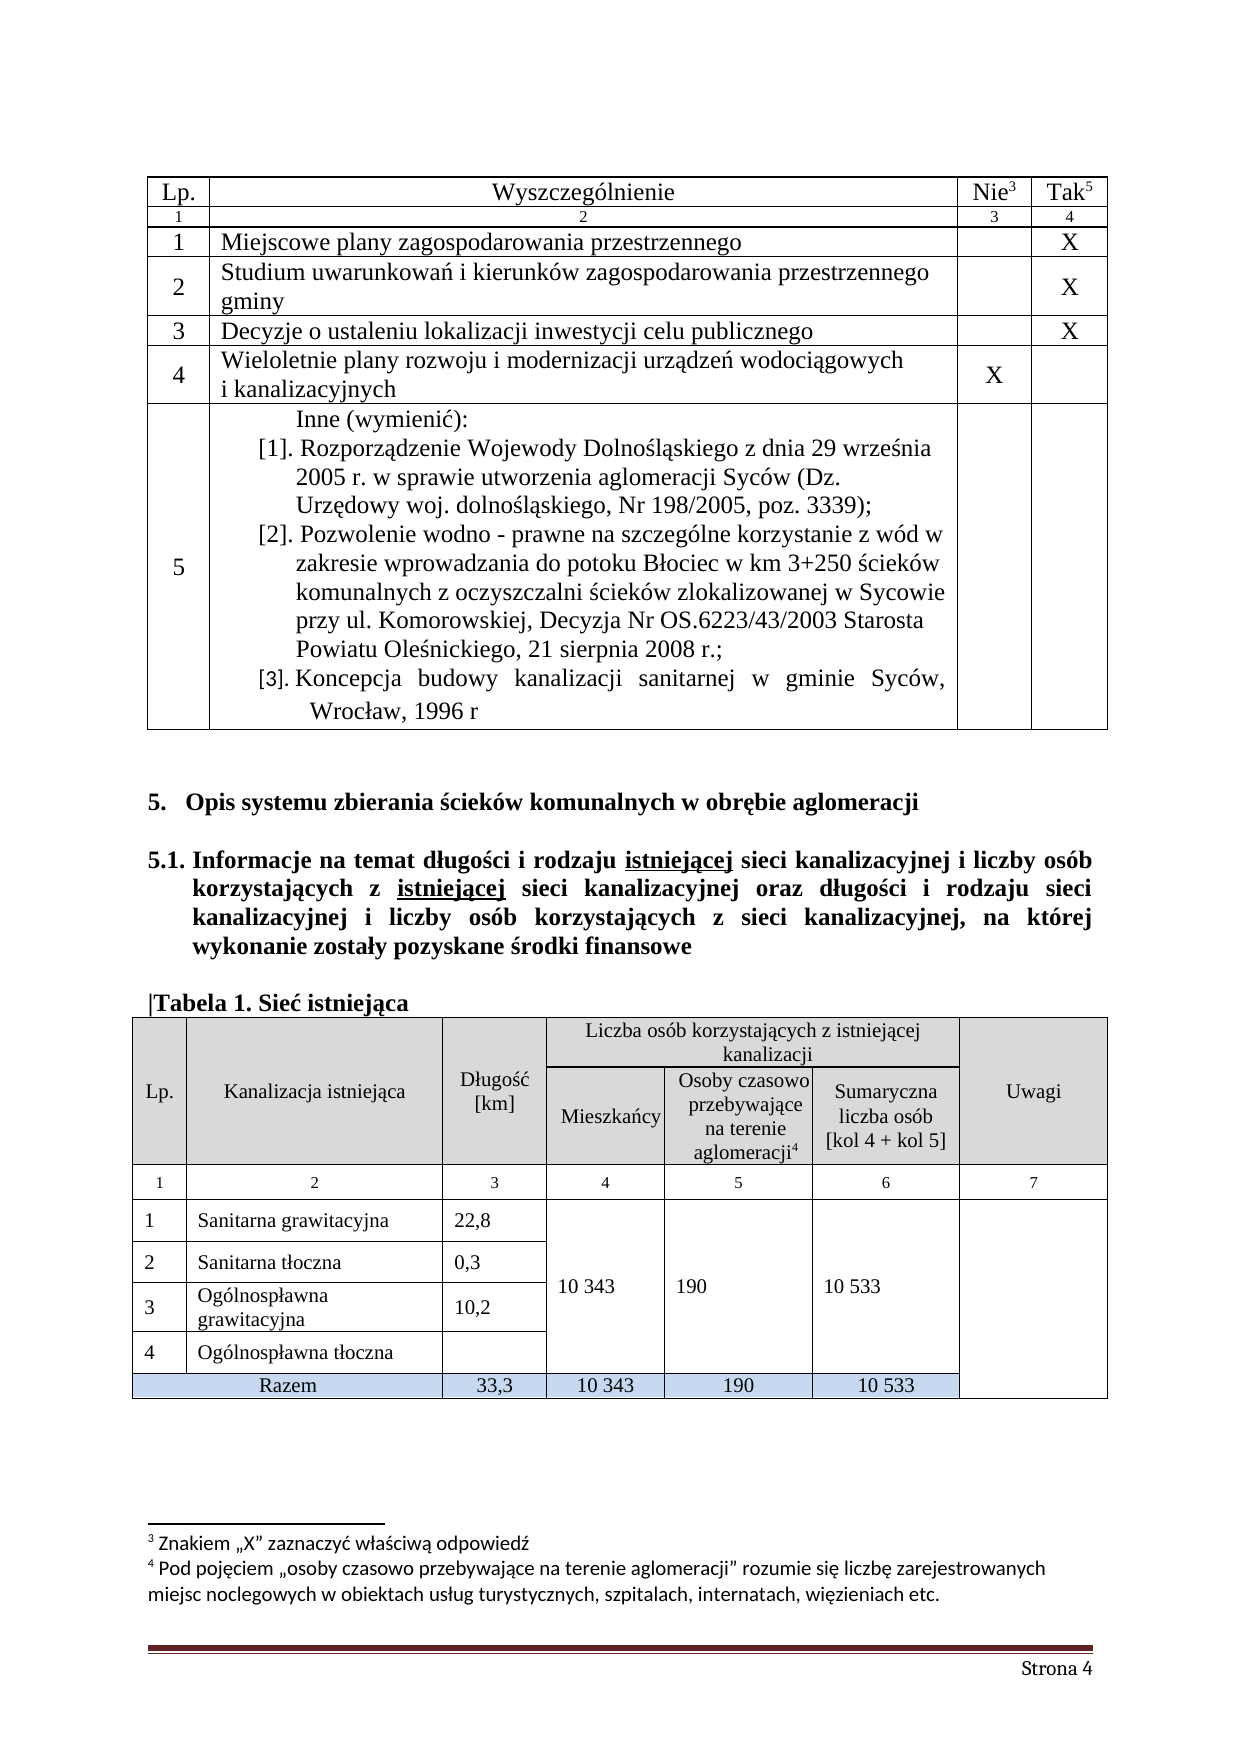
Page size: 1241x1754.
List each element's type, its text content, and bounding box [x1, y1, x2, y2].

table_cell 7 [960, 1165, 1107, 1199]
table_cell 1 [148, 207, 209, 226]
table_cell 2 [187, 1165, 442, 1199]
table_cell 2 [210, 207, 957, 226]
table_cell 5 [665, 1165, 812, 1199]
table_cell 4 [133, 1332, 186, 1372]
table_cell [958, 228, 1031, 256]
list Opis systemu zbierania ścieków komunalnych w obrębie aglomeracji [148, 787, 1093, 816]
table_header Tak5 [1032, 178, 1107, 206]
table_cell X [1032, 316, 1107, 344]
table_header Uwagi [960, 1018, 1107, 1164]
table_cell 190 [665, 1200, 812, 1372]
table_cell [958, 404, 1031, 729]
table_cell 3 [443, 1165, 546, 1199]
table_cell Razem [133, 1374, 442, 1397]
table_cell 1 [148, 228, 209, 256]
table_cell Studium uwarunkowań i kierunków zagospodarowania przestrzennego gminy [210, 257, 957, 315]
list Informacje na temat długości i rodzaju istniejącej sieci kanalizacyjnej i liczby osób korzystających z istniejącej sieci kanalizacyjnej oraz długości i rodzaju sieci kanalizacyjnej i liczby osób korzystających z sieci kanalizacyjnej, na której wykonanie zostały pozyskane środki finansowe [148, 845, 1093, 960]
table_cell 10 343 [547, 1374, 664, 1397]
table_cell 10 533 [813, 1374, 959, 1397]
table_cell Miejscowe plany zagospodarowania przestrzennego [210, 228, 957, 256]
table_cell 3 [148, 316, 209, 344]
table_header Wyszczególnienie [210, 178, 957, 206]
table_cell Inne (wymienić): Rozporządzenie Wojewody Dolnośląskiego z dnia 29 września 2005 r. w sprawie utworzenia aglomeracji Syców (Dz. Urzędowy woj. dolnośląskiego, Nr 198/2005, poz. 3339); Pozwolenie wodno - prawne na szczególne korzystanie z wód w zakresie wprowadzania do potoku Błociec w km 3+250 ścieków komunalnych z oczyszczalni ścieków zlokalizowanej w Sycowie przy ul. Komorowskiej, Decyzja Nr OS.6223/43/2003 Starosta Powiatu Oleśnickiego, 21 sierpnia 2008 r.; Koncepcja budowy kanalizacji sanitarnej w gminie Syców, Wrocław, 1996 r [210, 404, 957, 729]
table_cell Sanitarna tłoczna [187, 1242, 442, 1282]
table_cell Ogólnospławna grawitacyjna [187, 1283, 442, 1331]
table_cell 10 343 [547, 1200, 664, 1372]
table_cell [1032, 404, 1107, 729]
table_cell Mieszkańcy [547, 1068, 664, 1164]
table_cell 2 [148, 257, 209, 315]
table_cell Decyzje o ustaleniu lokalizacji inwestycji celu publicznego [210, 316, 957, 344]
table_cell 190 [665, 1374, 812, 1397]
table_cell X [958, 346, 1031, 403]
table_cell Ogólnospławna tłoczna [187, 1332, 442, 1372]
table_cell [960, 1200, 1107, 1397]
table_cell Sumaryczna liczba osób [kol 4 + kol 5] [813, 1068, 959, 1164]
table_cell [958, 316, 1031, 344]
table_header Kanalizacja istniejąca [187, 1018, 442, 1164]
table_header Liczba osób korzystających z istniejącej kanalizacji [547, 1018, 959, 1066]
table_cell 33,3 [443, 1374, 546, 1397]
table_cell 10 533 [813, 1200, 959, 1372]
table_cell 0,3 [443, 1242, 546, 1282]
table_cell 2 [133, 1242, 186, 1282]
table_cell Sanitarna grawitacyjna [187, 1200, 442, 1241]
table_cell X [1032, 228, 1107, 256]
table_cell Wieloletnie plany rozwoju i modernizacji urządzeń wodociągowych i kanalizacyjnych [210, 346, 957, 403]
table_cell 1 [133, 1165, 186, 1199]
table_cell [958, 257, 1031, 315]
table_header Lp. [148, 178, 209, 206]
table_header Nie [958, 178, 1031, 206]
text |Tabela 1. Sieć istniejąca [148, 988, 1093, 1017]
table_cell Osoby czasowo przebywające na terenie aglomeracji [665, 1068, 812, 1164]
table_cell 4 [148, 346, 209, 403]
table_cell 3 [133, 1283, 186, 1331]
table_cell [1032, 346, 1107, 403]
table_header Lp. [133, 1018, 186, 1164]
table_cell 3 [958, 207, 1031, 226]
table_cell 6 [813, 1165, 959, 1199]
table_cell 10,2 [443, 1283, 546, 1331]
table_cell [443, 1332, 546, 1372]
table_cell 5 [148, 404, 209, 729]
table_cell 1 [133, 1200, 186, 1241]
table_header Długość [km] [443, 1018, 546, 1164]
table_cell X [1032, 257, 1107, 315]
table_cell 4 [1032, 207, 1107, 226]
table_cell 22,8 [443, 1200, 546, 1241]
table_cell 4 [547, 1165, 664, 1199]
